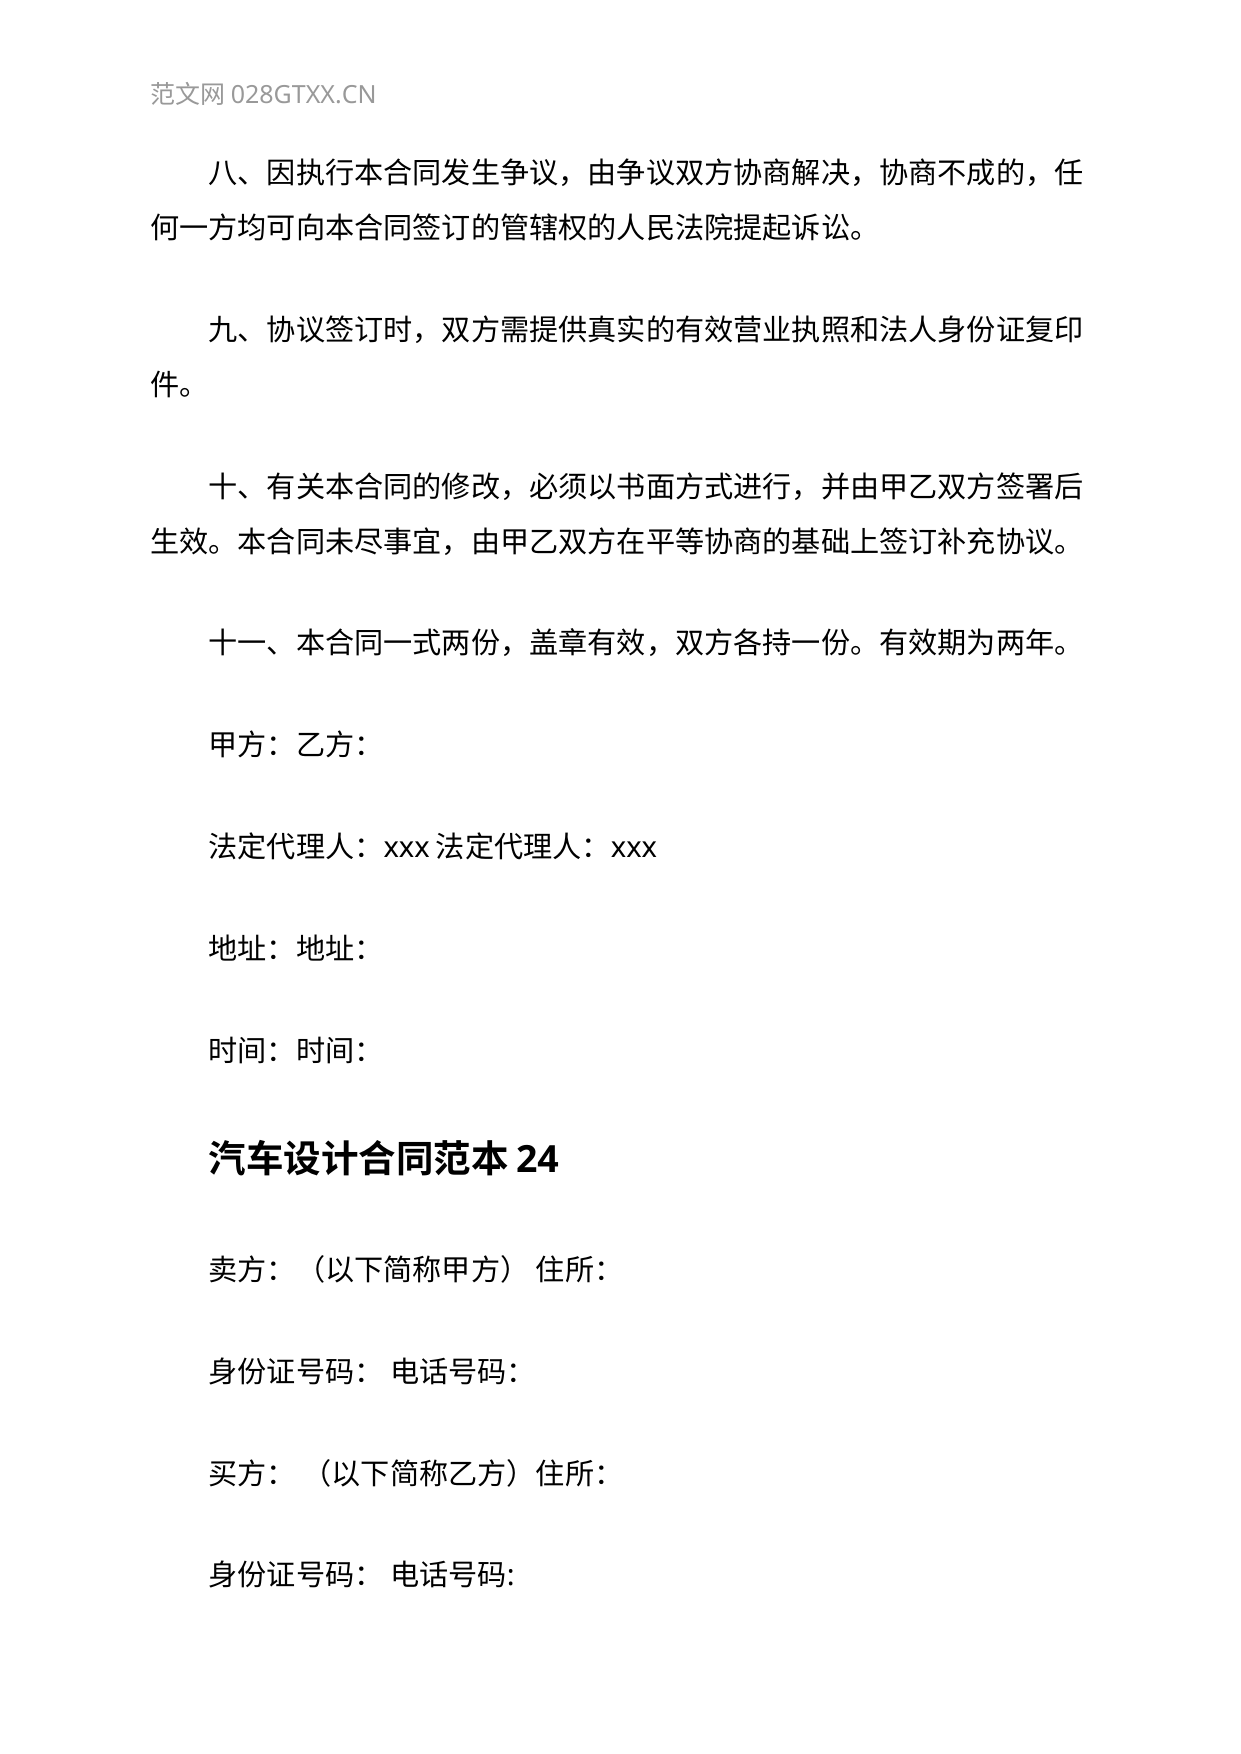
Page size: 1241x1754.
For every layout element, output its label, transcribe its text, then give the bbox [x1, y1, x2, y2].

text 卖方：（以下简称甲方） 住所： [150, 1247, 1090, 1289]
text 九、协议签订时，双方需提供真实的有效营业执照和法人身份证复印件。 [150, 307, 1090, 404]
text 买方： （以下简称乙方）住所： [150, 1450, 1090, 1492]
text 时间：时间： [150, 1027, 1090, 1069]
text 身份证号码： 电话号码： [150, 1348, 1090, 1391]
text 汽车设计合同范本24 [150, 1129, 1090, 1183]
text 身份证号码： 电话号码: [150, 1552, 1090, 1594]
text 十、有关本合同的修改，必须以书面方式进行，并由甲乙双方签署后生效。本合同未尽事宜，由甲乙双方在平等协商的基础上签订补充协议。 [150, 463, 1090, 561]
text 法定代理人：xxx法定代理人：xxx [150, 823, 1090, 866]
text 八、因执行本合同发生争议，由争议双方协商解决，协商不成的，任何一方均可向本合同签订的管辖权的人民法院提起诉讼。 [150, 150, 1090, 247]
text 甲方：乙方： [150, 722, 1090, 764]
text 十一、本合同一式两份，盖章有效，双方各持一份。有效期为两年。 [150, 620, 1090, 662]
text 地址：地址： [150, 926, 1090, 968]
